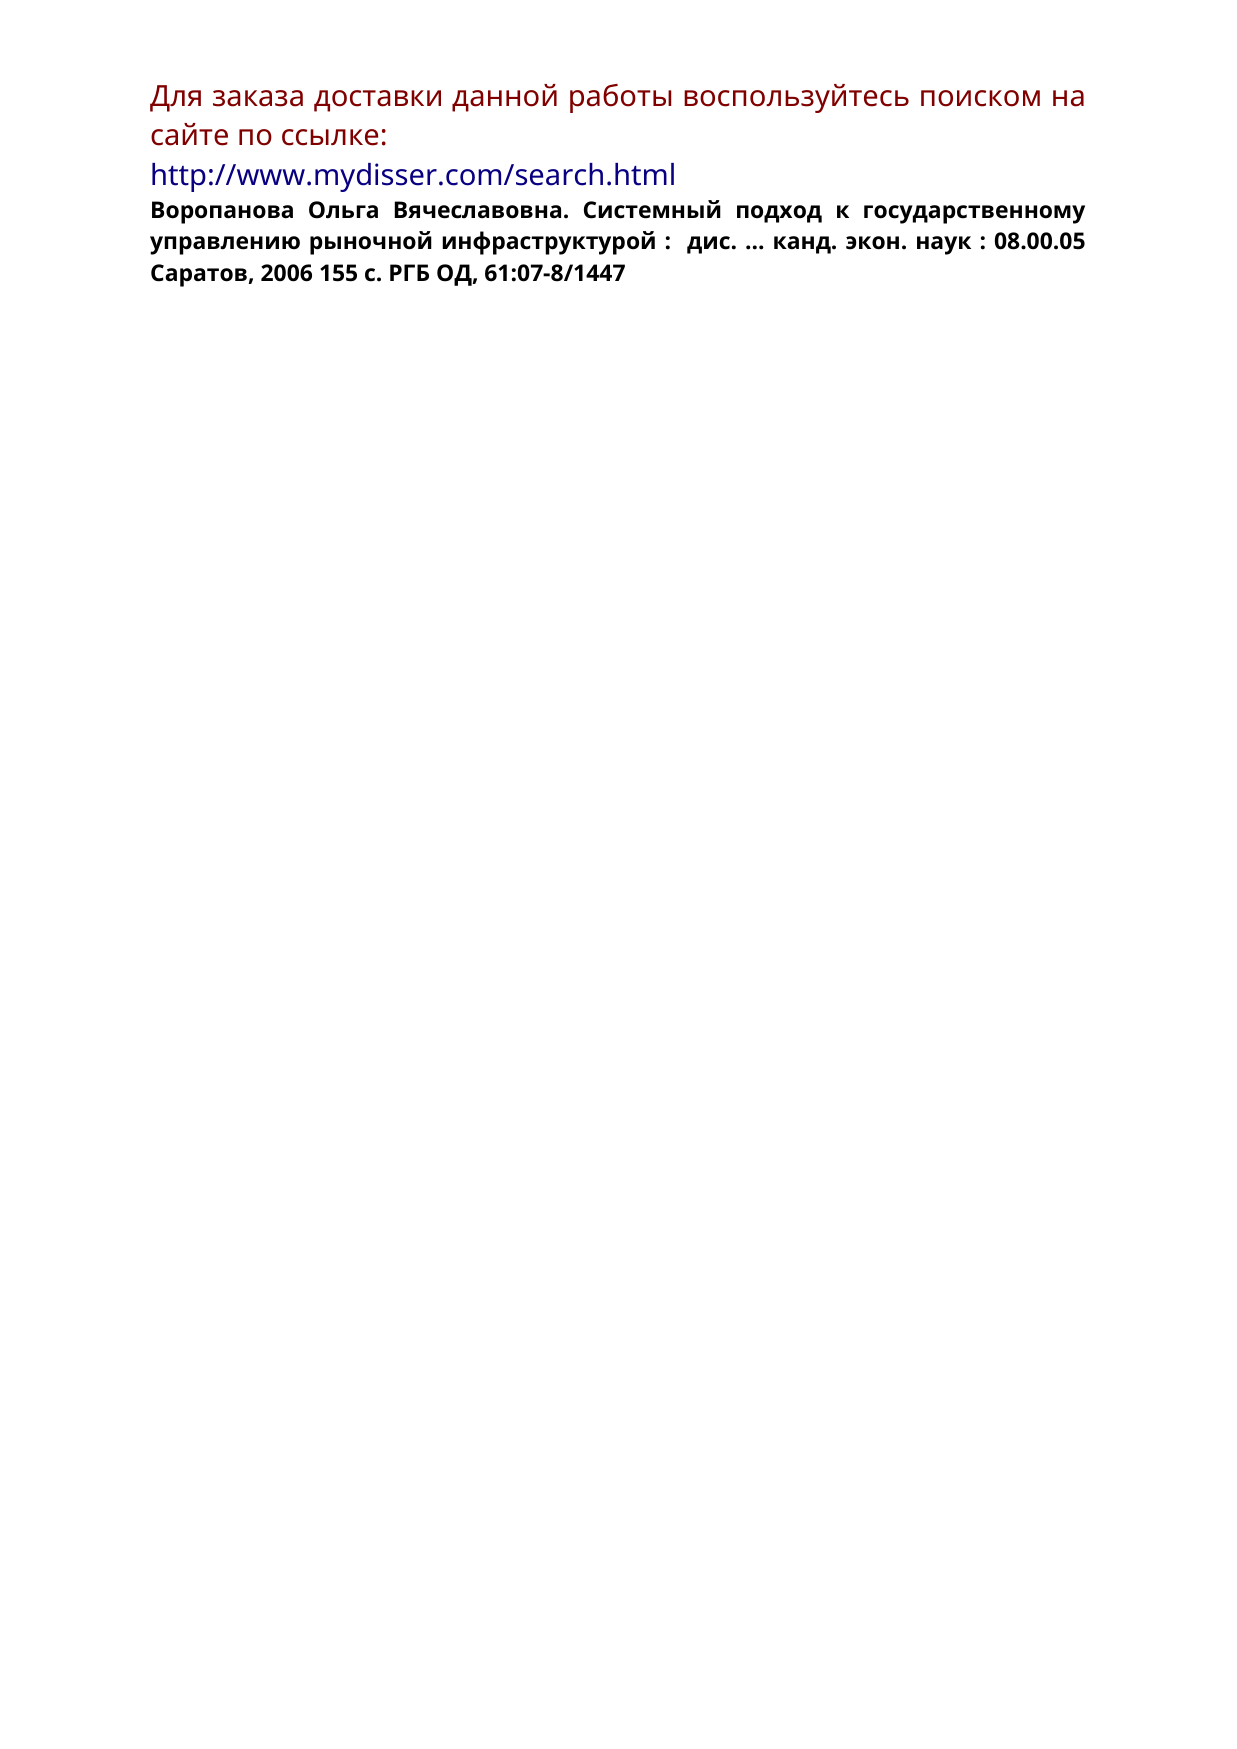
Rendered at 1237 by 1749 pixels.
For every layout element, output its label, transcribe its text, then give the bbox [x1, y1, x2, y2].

text Воропанова Ольга Вячеславовна. Системный подход к государственному управлению рыночной инфраструктурой : дис. ... канд. экон. наук : 08.00.05 Саратов, 2006 155 с. РГБ ОД, 61:07-8/1447 [150, 194, 1086, 288]
